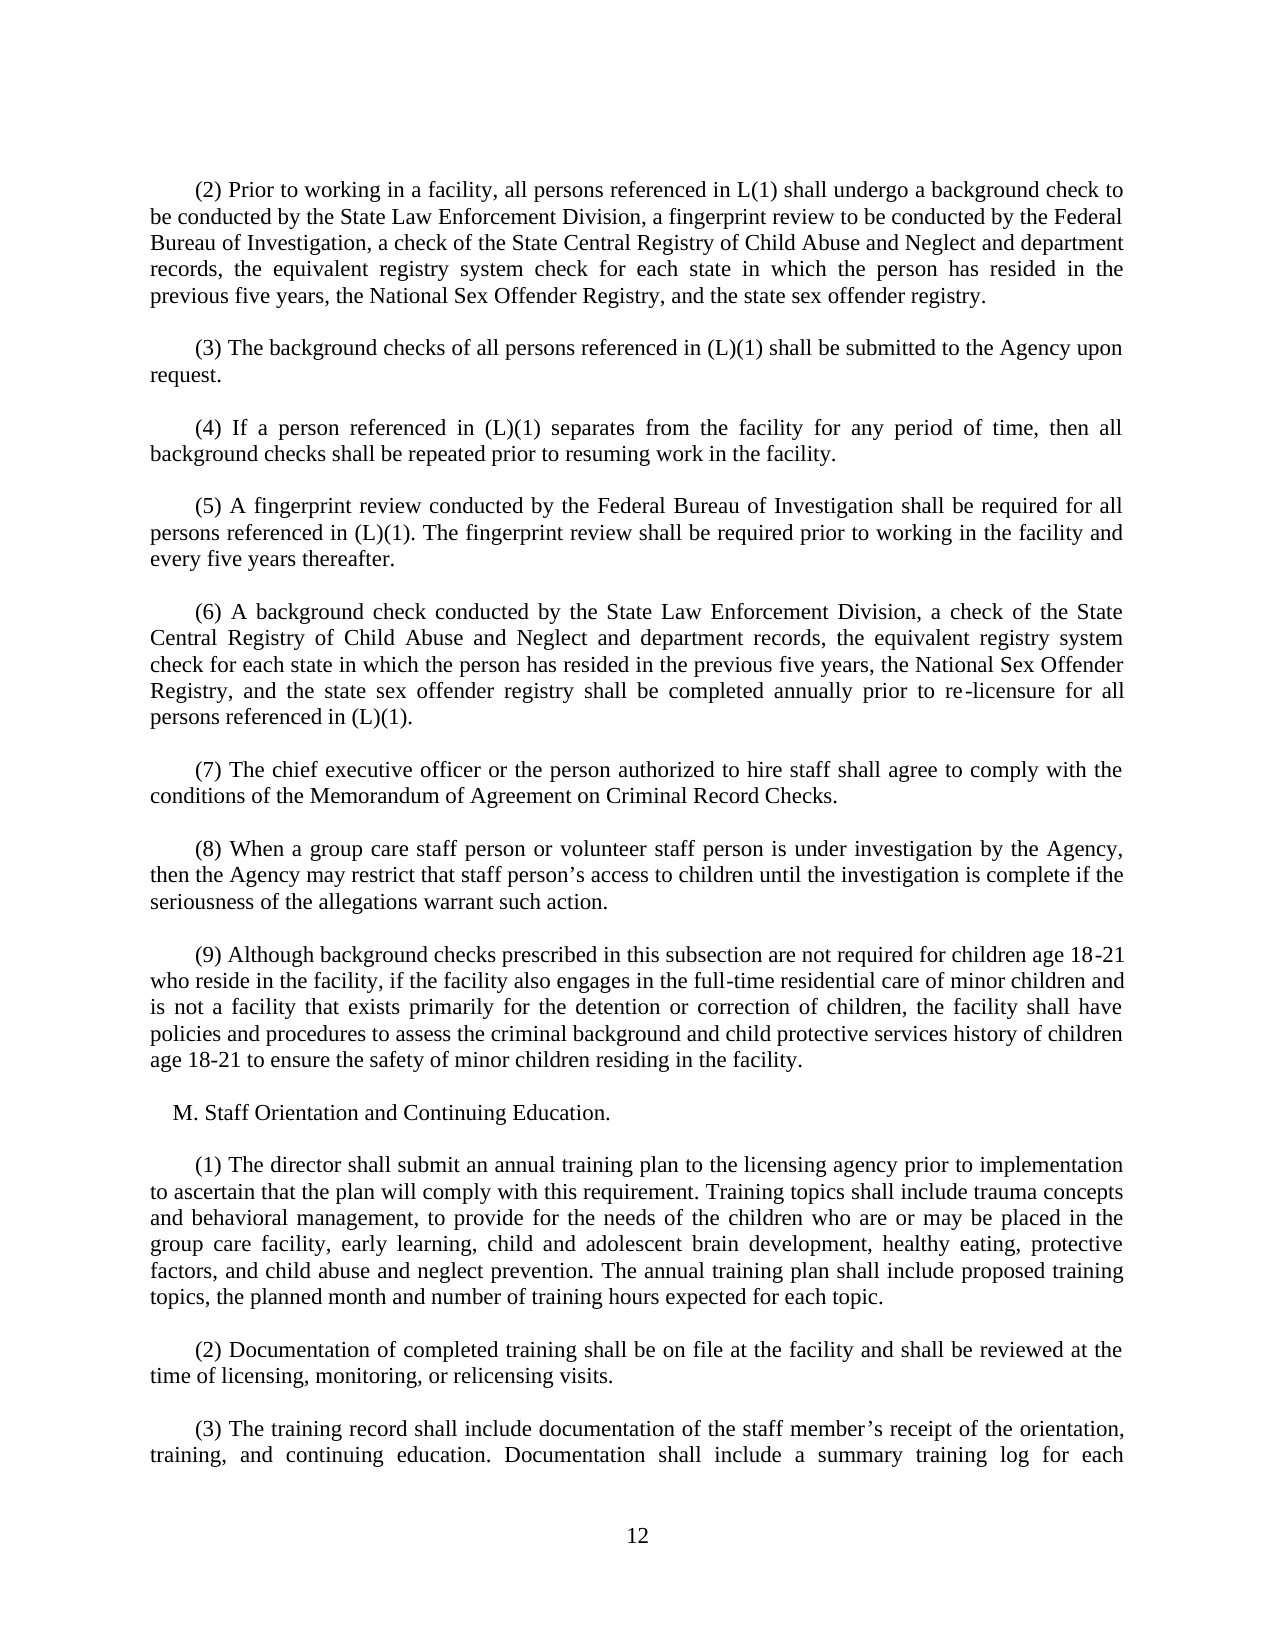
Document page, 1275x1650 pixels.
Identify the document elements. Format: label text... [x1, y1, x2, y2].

text (6) A background check conducted by the State Law Enforcement Division, a check of the State Central Registry of Child Abuse and Neglect and department records, the equivalent registry system check for each state in which the person has resided in the previous five years, the National Sex Offender Registry, and the state sex offender registry shall be completed annually prior to re-licensure for all persons referenced in (L)(1). [150, 598, 1125, 730]
text (5) A fingerprint review conducted by the Federal Bureau of Investigation shall be required for all persons referenced in (L)(1). The fingerprint review shall be required prior to working in the facility and every five years thereafter. [150, 493, 1125, 572]
text M. Staff Orientation and Continuing Education. [150, 1099, 1125, 1125]
text (9) Although background checks prescribed in this subsection are not required for children age 18-21 who reside in the facility, if the facility also engages in the full-time residential care of minor children and is not a facility that exists primarily for the detention or correction of children, the facility shall have policies and procedures to assess the criminal background and child protective services history of children age 18-21 to ensure the safety of minor children residing in the facility. [150, 941, 1125, 1072]
text (3) The background checks of all persons referenced in (L)(1) shall be submitted to the Agency upon request. [150, 334, 1125, 387]
text (2) Prior to working in a facility, all persons referenced in L(1) shall undergo a background check to be conducted by the State Law Enforcement Division, a fingerprint review to be conducted by the Federal Bureau of Investigation, a check of the State Central Registry of Child Abuse and Neglect and department records, the equivalent registry system check for each state in which the person has resided in the previous five years, the National Sex Offender Registry, and the state sex offender registry. [150, 176, 1125, 308]
text (7) The chief executive officer or the person authorized to hire staff shall agree to comply with the conditions of the Memorandum of Agreement on Criminal Record Checks. [150, 756, 1125, 809]
text (8) When a group care staff person or volunteer staff person is under investigation by the Agency, then the Agency may restrict that staff person’s access to children until the investigation is complete if the seriousness of the allegations warrant such action. [150, 835, 1125, 914]
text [150, 1415, 1125, 1468]
text (1) The director shall submit an annual training plan to the licensing agency prior to implementation to ascertain that the plan will comply with this requirement. Training topics shall include trauma concepts and behavioral management, to provide for the needs of the children who are or may be placed in the group care facility, early learning, child and adolescent brain development, healthy eating, protective factors, and child abuse and neglect prevention. The annual training plan shall include proposed training topics, the planned month and number of training hours expected for each topic. [150, 1151, 1125, 1309]
text (2) Documentation of completed training shall be on file at the facility and shall be reviewed at the time of licensing, monitoring, or relicensing visits. [150, 1336, 1125, 1389]
text (4) If a person referenced in (L)(1) separates from the facility for any period of time, then all background checks shall be repeated prior to resuming work in the facility. [150, 413, 1125, 466]
